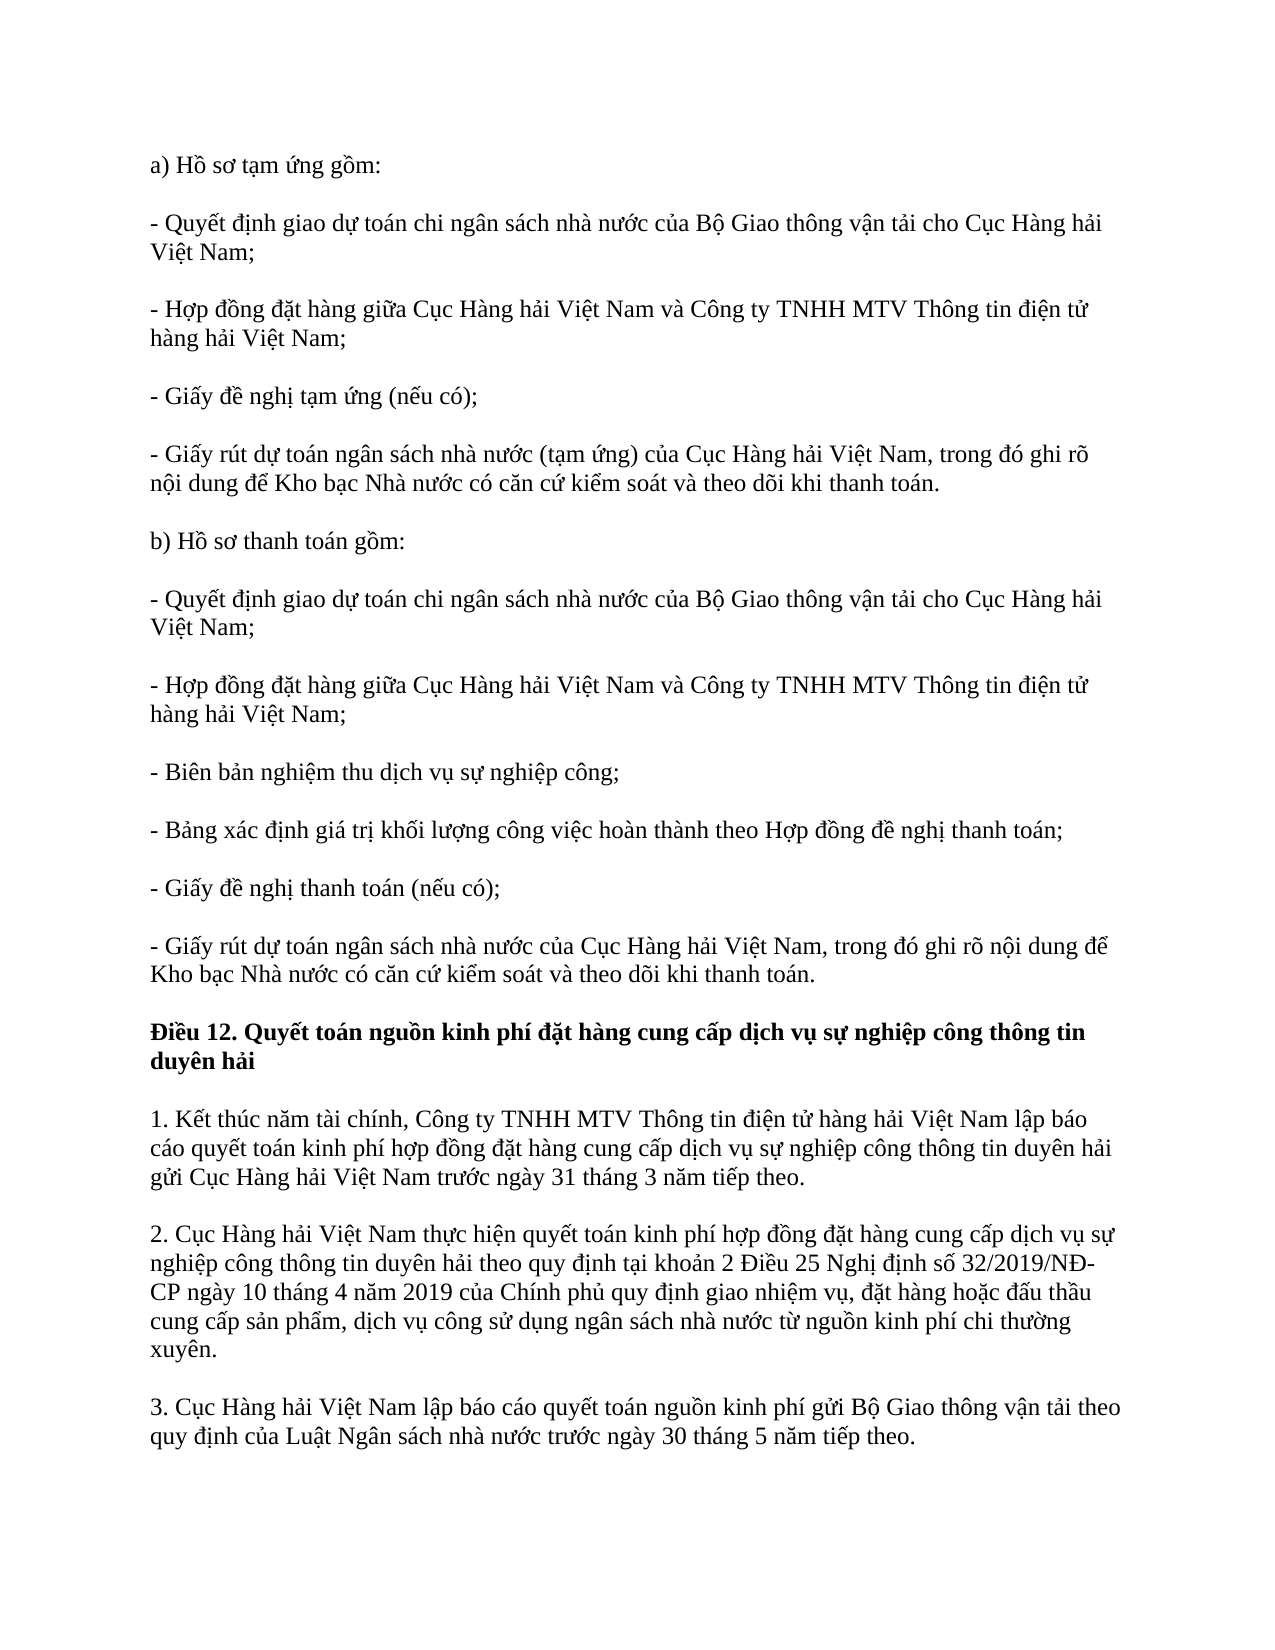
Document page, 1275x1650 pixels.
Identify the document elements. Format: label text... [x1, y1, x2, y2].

text 3. Cục Hàng hải Việt Nam lập báo cáo quyết toán nguồn kinh phí gửi Bộ Giao thông vận tải theo quy định của Luật Ngân sách nhà nước trước ngày 30 tháng 5 năm tiếp theo. [150, 1392, 1125, 1450]
text - Quyết định giao dự toán chi ngân sách nhà nước của Bộ Giao thông vận tải cho Cục Hàng hải Việt Nam; [150, 208, 1125, 265]
text - Giấy đề nghị tạm ứng (nếu có); [150, 381, 1125, 410]
text 1. Kết thúc năm tài chính, Công ty TNHH MTV Thông tin điện tử hàng hải Việt Nam lập báo cáo quyết toán kinh phí hợp đồng đặt hàng cung cấp dịch vụ sự nghiệp công thông tin duyên hải gửi Cục Hàng hải Việt Nam trước ngày 31 tháng 3 năm tiếp theo. [150, 1104, 1125, 1190]
text b) Hồ sơ thanh toán gồm: [150, 526, 1125, 554]
text - Hợp đồng đặt hàng giữa Cục Hàng hải Việt Nam và Công ty TNHH MTV Thông tin điện tử hàng hải Việt Nam; [150, 294, 1125, 352]
text - Giấy rút dự toán ngân sách nhà nước của Cục Hàng hải Việt Nam, trong đó ghi rõ nội dung để Kho bạc Nhà nước có căn cứ kiểm soát và theo dõi khi thanh toán. [150, 931, 1125, 988]
text - Quyết định giao dự toán chi ngân sách nhà nước của Bộ Giao thông vận tải cho Cục Hàng hải Việt Nam; [150, 584, 1125, 641]
text 2. Cục Hàng hải Việt Nam thực hiện quyết toán kinh phí hợp đồng đặt hàng cung cấp dịch vụ sự nghiệp công thông tin duyên hải theo quy định tại khoản 2 Điều 25 Nghị định số 32/2019/NĐ-CP ngày 10 tháng 4 năm 2019 của Chính phủ quy định giao nhiệm vụ, đặt hàng hoặc đấu thầu cung cấp sản phẩm, dịch vụ công sử dụng ngân sách nhà nước từ nguồn kinh phí chi thường xuyên. [150, 1219, 1125, 1363]
text a) Hồ sơ tạm ứng gồm: [150, 150, 1125, 179]
text - Biên bản nghiệm thu dịch vụ sự nghiệp công; [150, 757, 1125, 786]
text Điều 12. Quyết toán nguồn kinh phí đặt hàng cung cấp dịch vụ sự nghiệp công thông tin duyên hải [150, 1017, 1125, 1075]
text - Bảng xác định giá trị khối lượng công việc hoàn thành theo Hợp đồng đề nghị thanh toán; [150, 815, 1125, 844]
text - Giấy rút dự toán ngân sách nhà nước (tạm ứng) của Cục Hàng hải Việt Nam, trong đó ghi rõ nội dung để Kho bạc Nhà nước có căn cứ kiểm soát và theo dõi khi thanh toán. [150, 439, 1125, 497]
text - Giấy đề nghị thanh toán (nếu có); [150, 873, 1125, 902]
text - Hợp đồng đặt hàng giữa Cục Hàng hải Việt Nam và Công ty TNHH MTV Thông tin điện tử hàng hải Việt Nam; [150, 670, 1125, 728]
